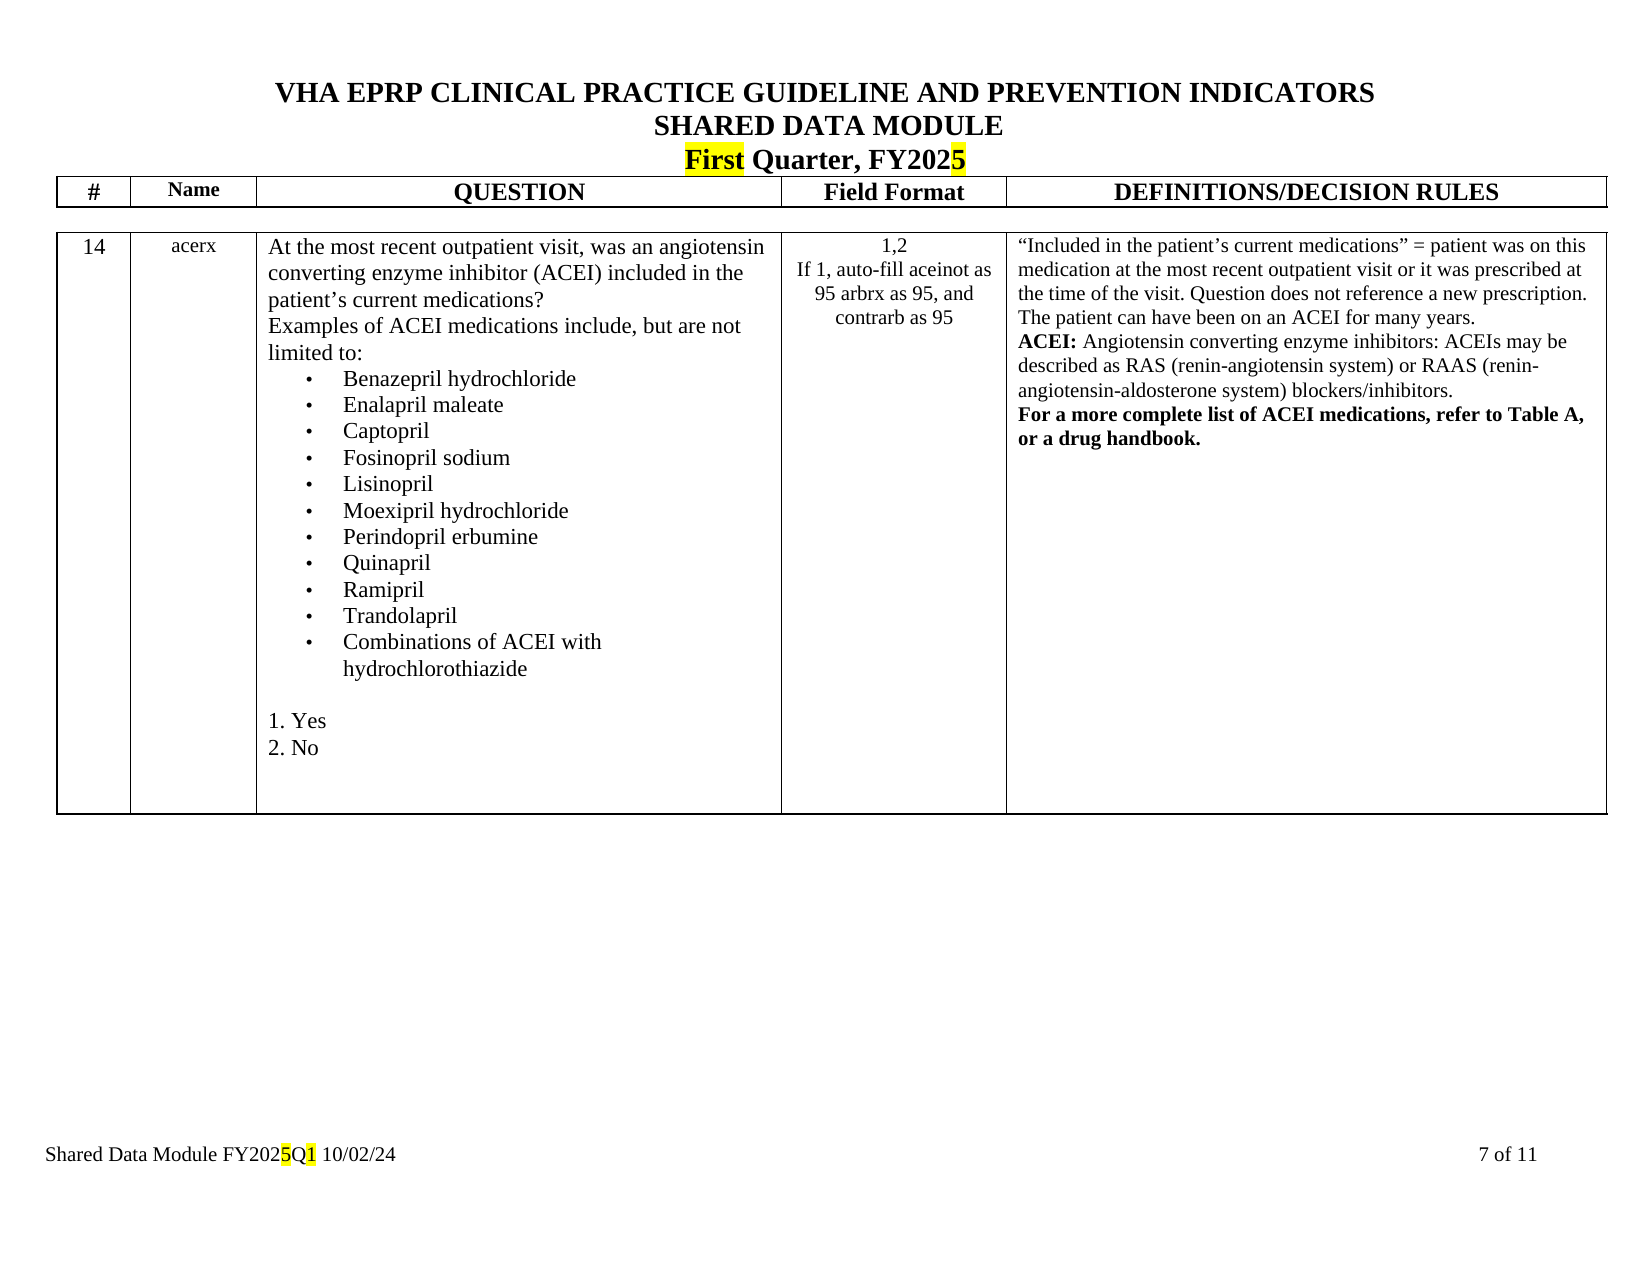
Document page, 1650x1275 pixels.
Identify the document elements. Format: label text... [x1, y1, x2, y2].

table_cell acerx [131, 233, 256, 813]
table_cell 1,2 If 1, auto-fill aceinot as 95 arbrx as 95, and contrarb as 95 [782, 233, 1006, 813]
table_cell “Included in the patient’s current medications” = patient was on this medication at the most recent outpatient visit or it was prescribed at the time of the visit. Question does not reference a new prescription. The patient can have been on an ACEI for many years. ACEI: Angiotensin converting enzyme inhibitors: ACEIs may be described as RAS (renin-angiotensin system) or RAAS (renin-angiotensin-aldosterone system) blockers/inhibitors. For a more complete list of ACEI medications, refer to Table A, or a drug handbook. [1007, 233, 1606, 813]
table_cell At the most recent outpatient visit, was an angiotensin converting enzyme inhibitor (ACEI) included in the patient’s current medications? Examples of ACEI medications include, but are not limited to: Benazepril hydrochloride Enalapril maleate Captopril Fosinopril sodium Lisinopril Moexipril hydrochloride Perindopril erbumine Quinapril Ramipril Trandolapril Combinations of ACEI with hydrochlorothiazide 1. Yes 2. No [257, 233, 781, 813]
table_cell 14 [58, 233, 130, 813]
